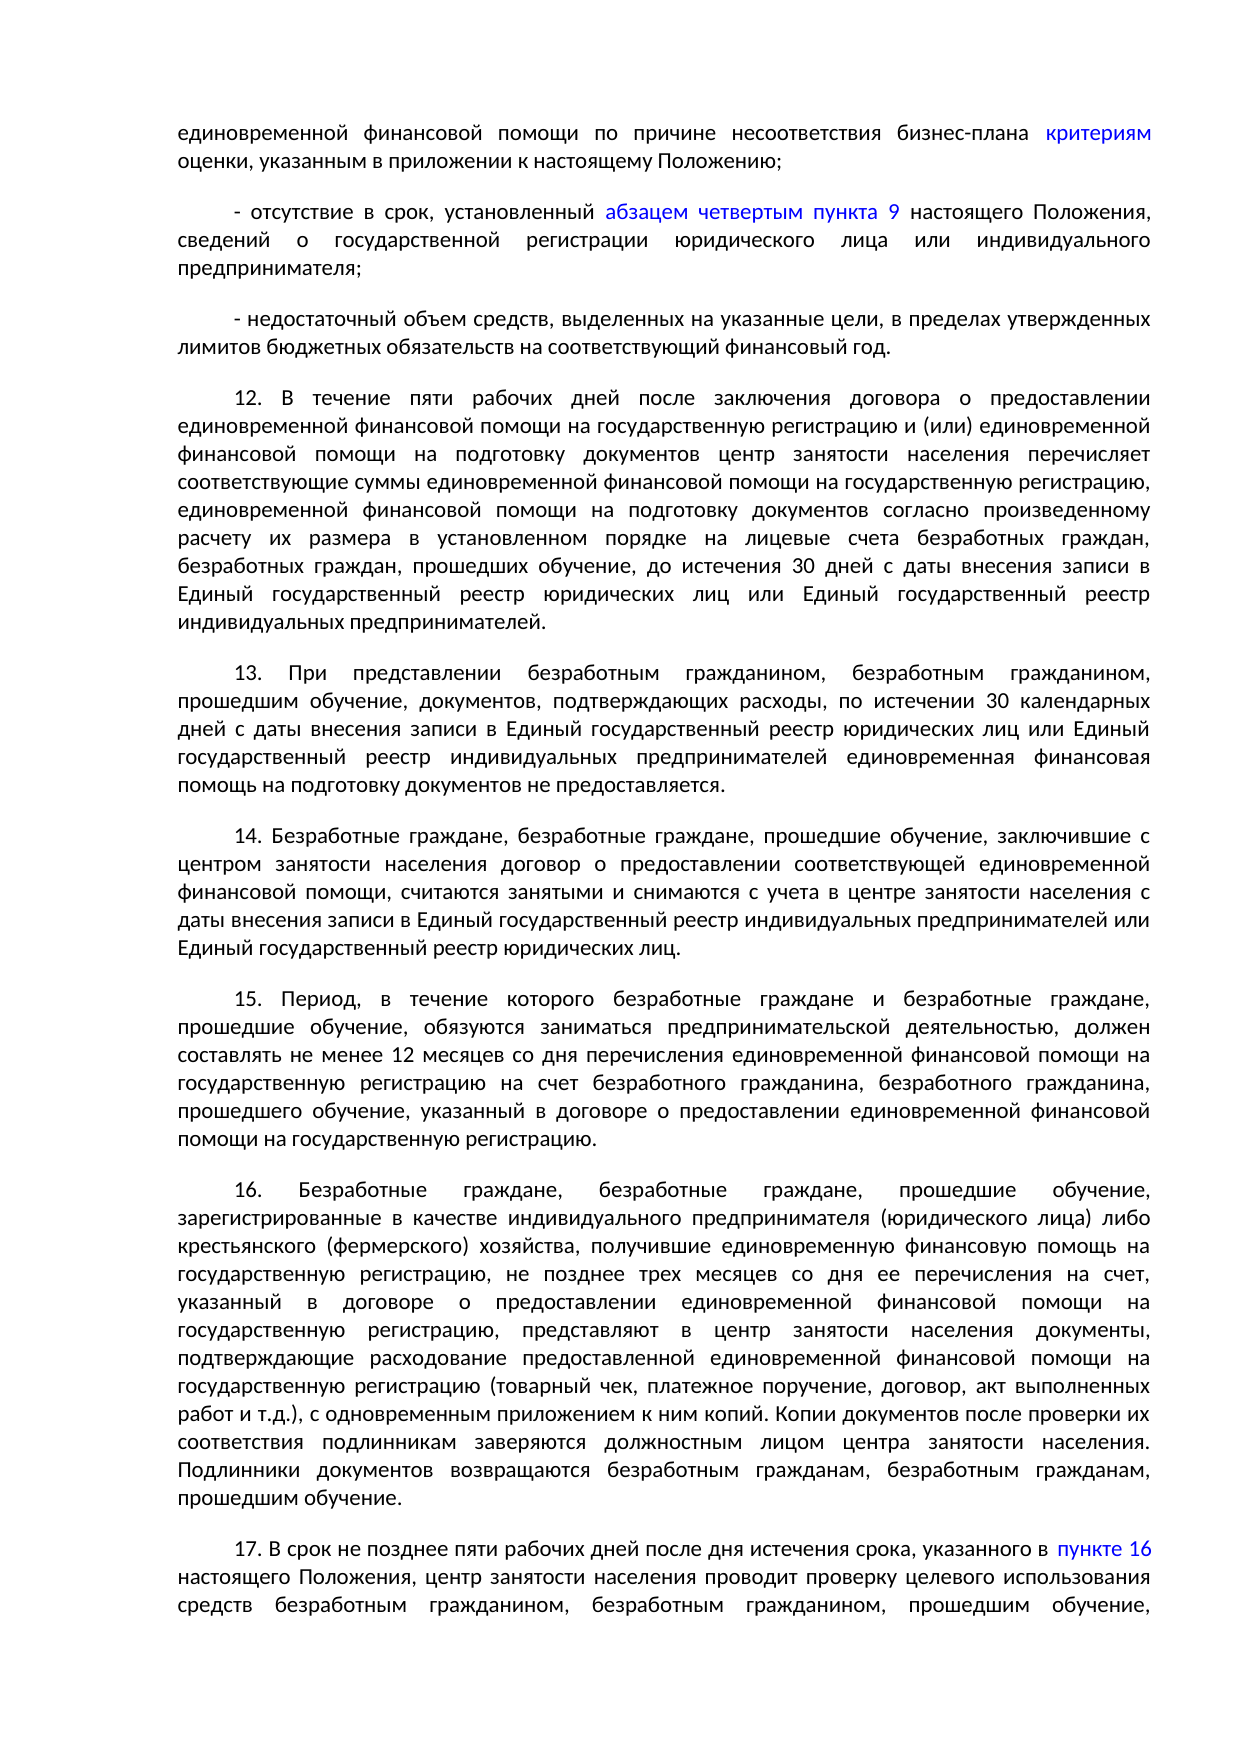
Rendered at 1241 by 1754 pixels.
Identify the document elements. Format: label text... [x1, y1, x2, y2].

text 14. Безработные граждане, безработные граждане, прошедшие обучение, заключившие с центром занятости населения договор о предоставлении соответствующей единовременной финансовой помощи, считаются занятыми и снимаются с учета в центре занятости населения с даты внесения записи в Единый государственный реестр индивидуальных предпринимателей или Единый государственный реестр юридических лиц. [177, 821, 1152, 961]
text 15. Период, в течение которого безработные граждане и безработные граждане, прошедшие обучение, обязуются заниматься предпринимательской деятельностью, должен составлять не менее 12 месяцев со дня перечисления единовременной финансовой помощи на государственную регистрацию на счет безработного гражданина, безработного гражданина, прошедшего обучение, указанный в договоре о предоставлении единовременной финансовой помощи на государственную регистрацию. [177, 984, 1152, 1152]
text 12. В течение пяти рабочих дней после заключения договора о предоставлении единовременной финансовой помощи на государственную регистрацию и (или) единовременной финансовой помощи на подготовку документов центр занятости населения перечисляет соответствующие суммы единовременной финансовой помощи на государственную регистрацию, единовременной финансовой помощи на подготовку документов согласно произведенному расчету их размера в установленном порядке на лицевые счета безработных граждан, безработных граждан, прошедших обучение, до истечения 30 дней с даты внесения записи в Единый государственный реестр юридических лиц или Единый государственный реестр индивидуальных предпринимателей. [177, 383, 1152, 635]
text 13. При представлении безработным гражданином, безработным гражданином, прошедшим обучение, документов, подтверждающих расходы, по истечении 30 календарных дней с даты внесения записи в Единый государственный реестр юридических лиц или Единый государственный реестр индивидуальных предпринимателей единовременная финансовая помощь на подготовку документов не предоставляется. [177, 658, 1152, 798]
text - отсутствие в срок, установленный абзацем четвертым пункта 9 настоящего Положения, сведений о государственной регистрации юридического лица или индивидуального предпринимателя; [177, 197, 1152, 281]
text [177, 1534, 1152, 1618]
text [177, 118, 1152, 174]
text - недостаточный объем средств, выделенных на указанные цели, в пределах утвержденных лимитов бюджетных обязательств на соответствующий финансовый год. [177, 304, 1152, 360]
text 16. Безработные граждане, безработные граждане, прошедшие обучение, зарегистрированные в качестве индивидуального предпринимателя (юридического лица) либо крестьянского (фермерского) хозяйства, получившие единовременную финансовую помощь на государственную регистрацию, не позднее трех месяцев со дня ее перечисления на счет, указанный в договоре о предоставлении единовременной финансовой помощи на государственную регистрацию, представляют в центр занятости населения документы, подтверждающие расходование предоставленной единовременной финансовой помощи на государственную регистрацию (товарный чек, платежное поручение, договор, акт выполненных работ и т.д.), с одновременным приложением к ним копий. Копии документов после проверки их соответствия подлинникам заверяются должностным лицом центра занятости населения. Подлинники документов возвращаются безработным гражданам, безработным гражданам, прошедшим обучение. [177, 1175, 1152, 1511]
